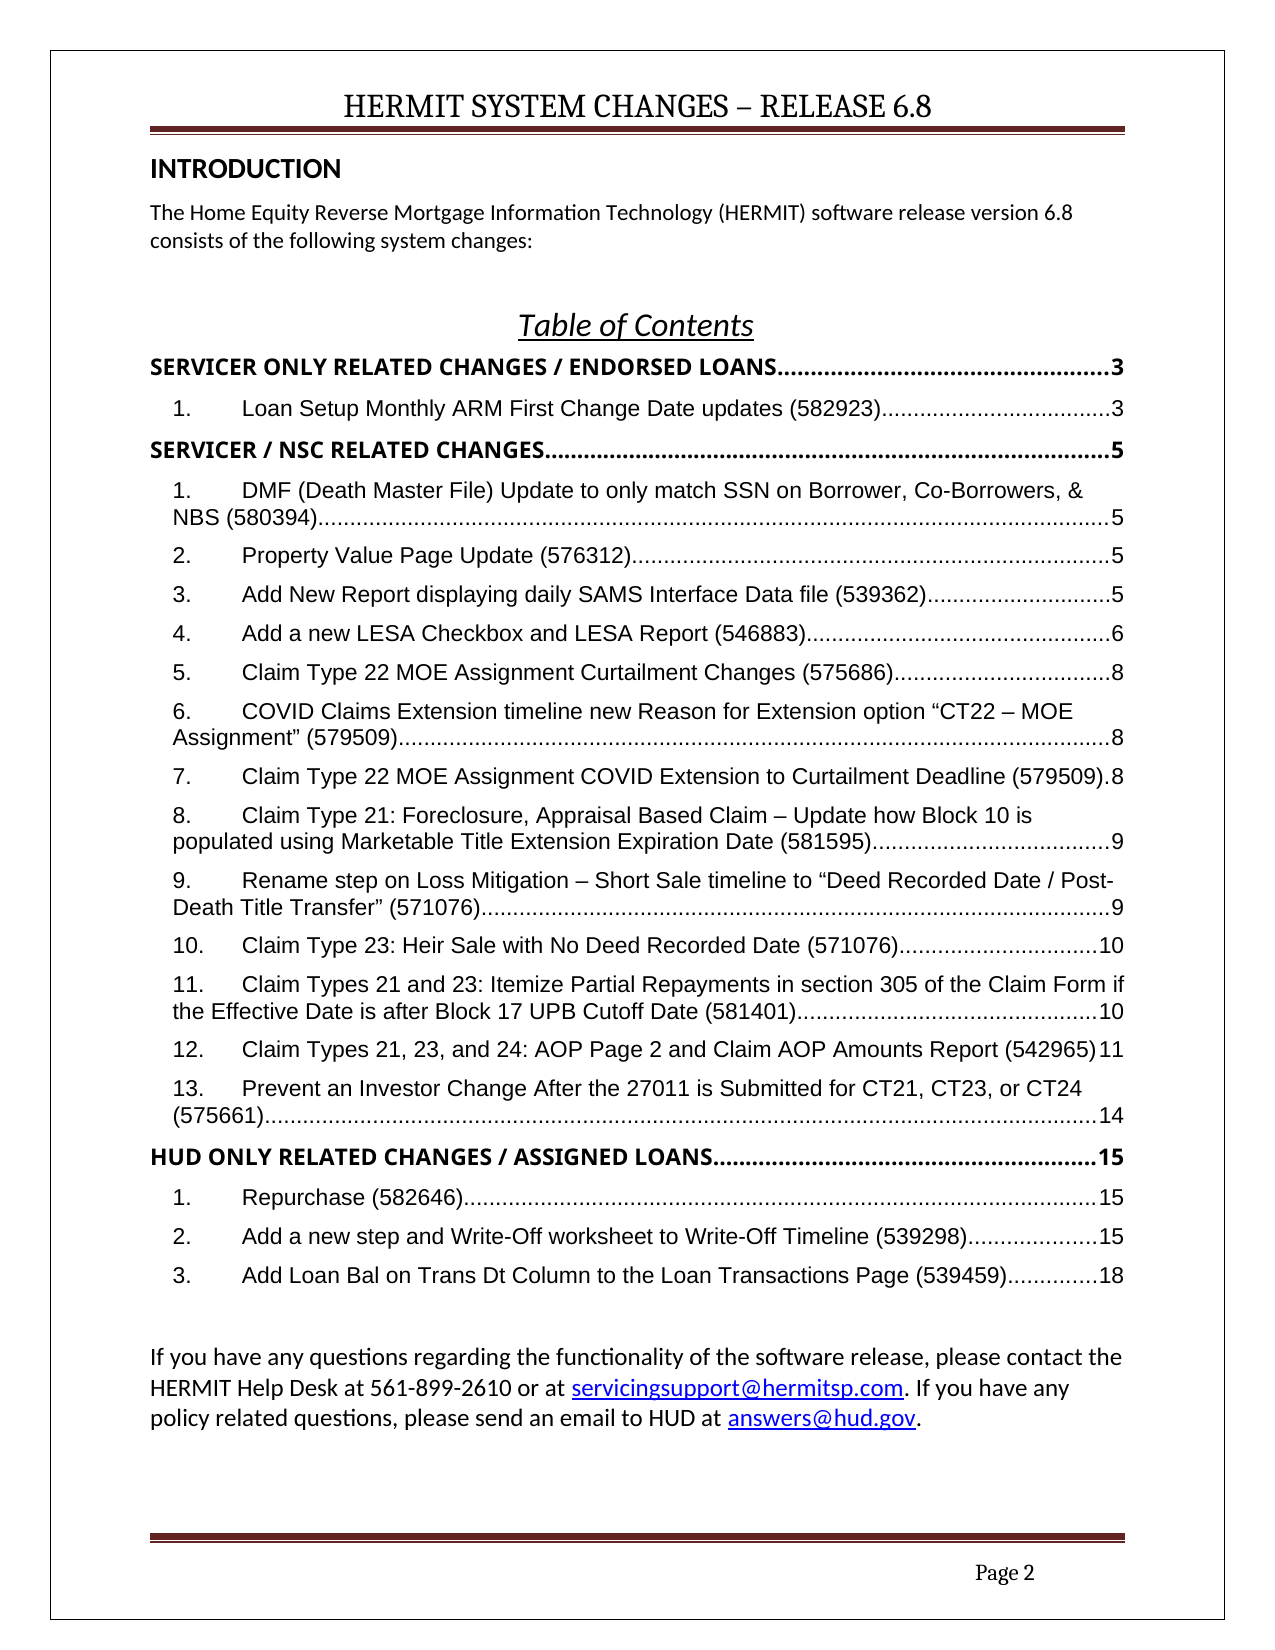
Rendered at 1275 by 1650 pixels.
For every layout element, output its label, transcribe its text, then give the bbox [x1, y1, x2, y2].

text The Home Equity Reverse Mortgage Information Technology (HERMIT) software release version 6.8 consists of the following system changes: [150, 198, 1125, 254]
text If you have any questions regarding the functionality of the software release, please contact the HERMIT Help Desk at 561-899-2610 or at servicingsupport@hermitsp.com. If you have any policy related questions, please send an email to HUD at answers@hud.gov. [150, 1341, 1125, 1433]
text INTRODUCTION [150, 150, 1125, 186]
